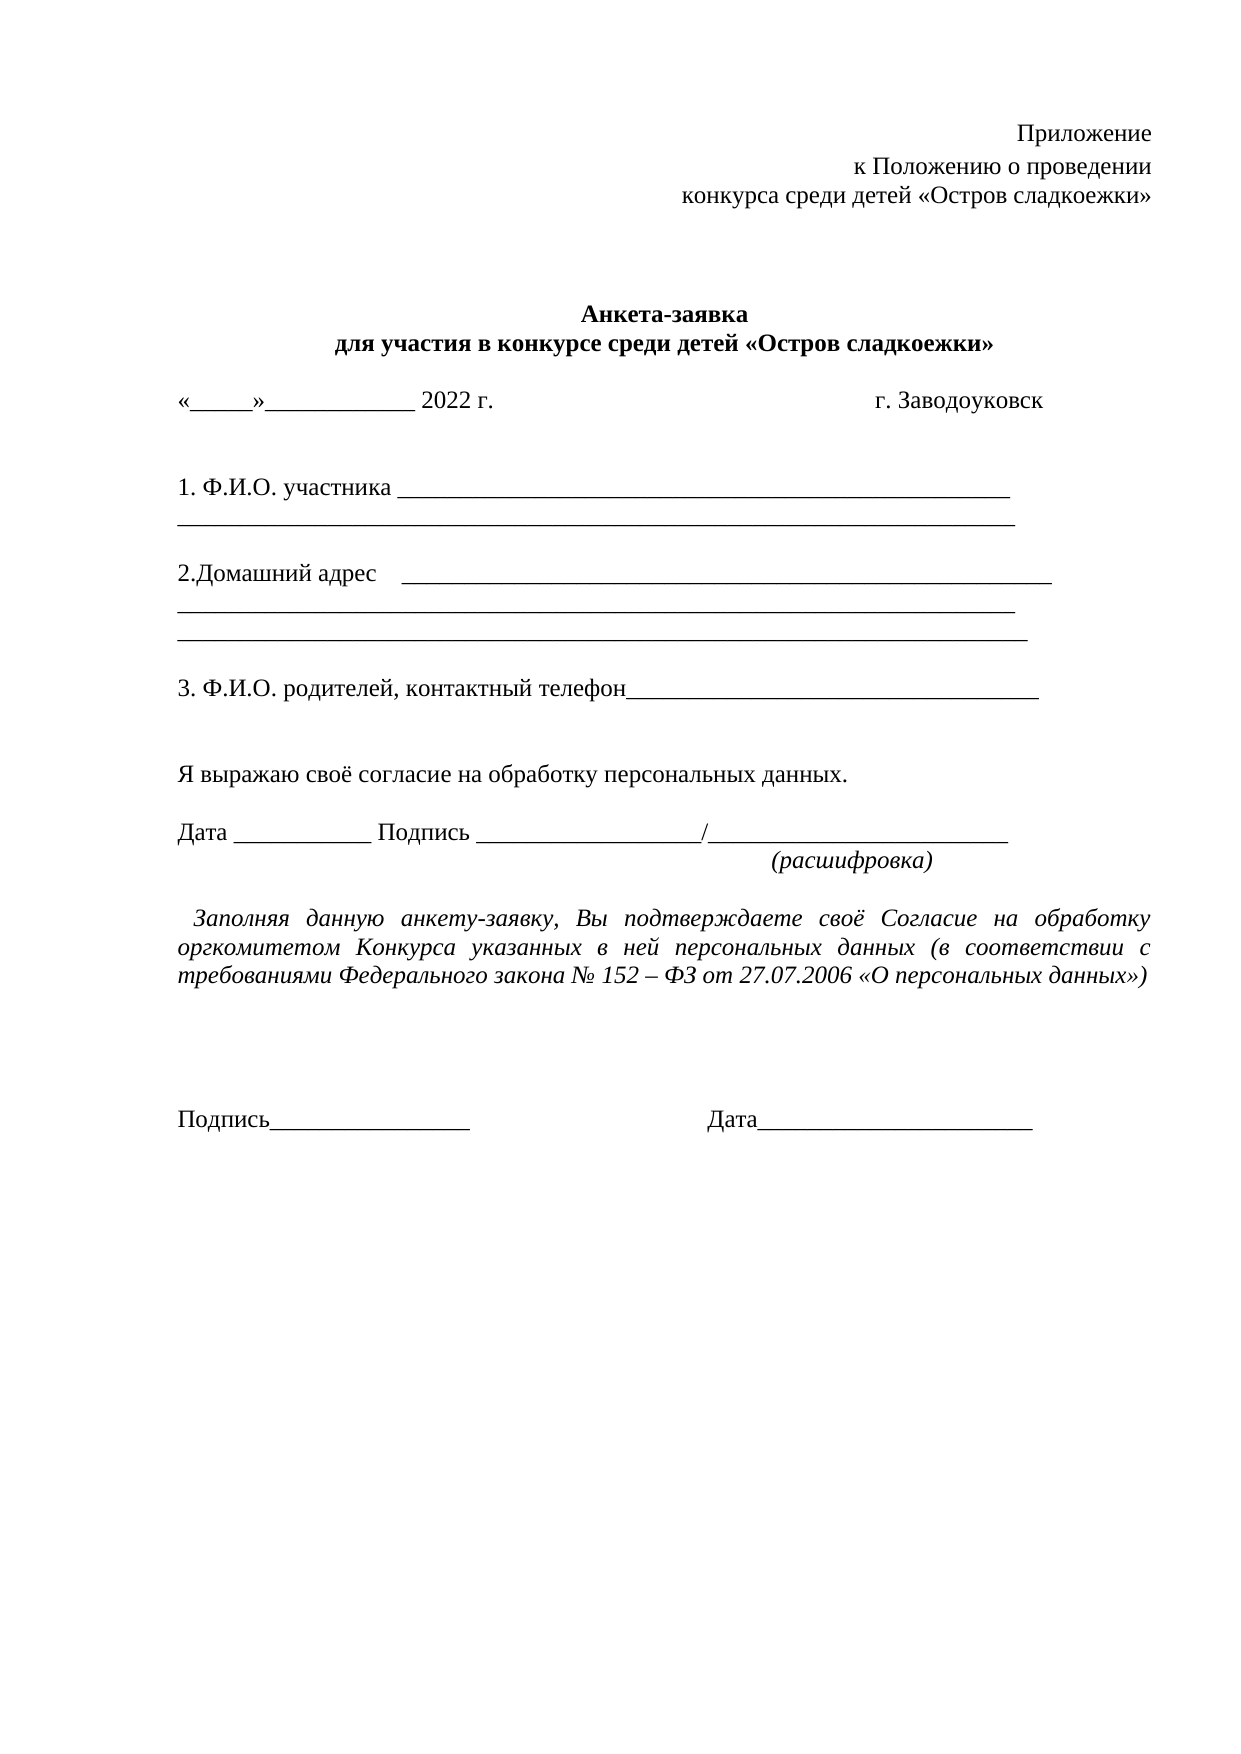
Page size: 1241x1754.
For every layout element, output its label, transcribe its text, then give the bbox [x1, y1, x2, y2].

text (расшифровка) [177, 845, 1152, 874]
text Приложение [177, 118, 1152, 147]
text ___________________________________________________________________ [177, 500, 1152, 529]
text ____________________________________________________________________ [177, 615, 1152, 644]
text конкурса среди детей «Остров сладкоежки» [177, 180, 1152, 209]
text 2.Домашний адрес ____________________________________________________ ___________________________________________________________________ [177, 558, 1152, 615]
text Анкета-заявка [177, 299, 1152, 328]
text «_____»____________ 2022 г. г. Заводоуковск [177, 385, 1152, 414]
text Заполняя данную анкету-заявку, Вы подтверждаете своё Согласие на обработку оргкомитетом Конкурса указанных в ней персональных данных (в соответствии с требованиями Федерального закона № 152 – ФЗ от 27.07.2006 «О персональных данных») [177, 903, 1152, 989]
text Дата ___________ Подпись __________________/________________________ [177, 817, 1152, 845]
text к Положению о проведении [177, 151, 1152, 180]
text для участия в конкурсе среди детей «Остров сладкоежки» [177, 328, 1152, 357]
text Я выражаю своё согласие на обработку персональных данных. [177, 759, 1152, 788]
text 3. Ф.И.О. родителей, контактный телефон_________________________________ [177, 673, 1152, 702]
text 1. Ф.И.О. участника _________________________________________________ [177, 472, 1152, 500]
text Подпись________________ Дата______________________ [177, 1104, 1152, 1133]
